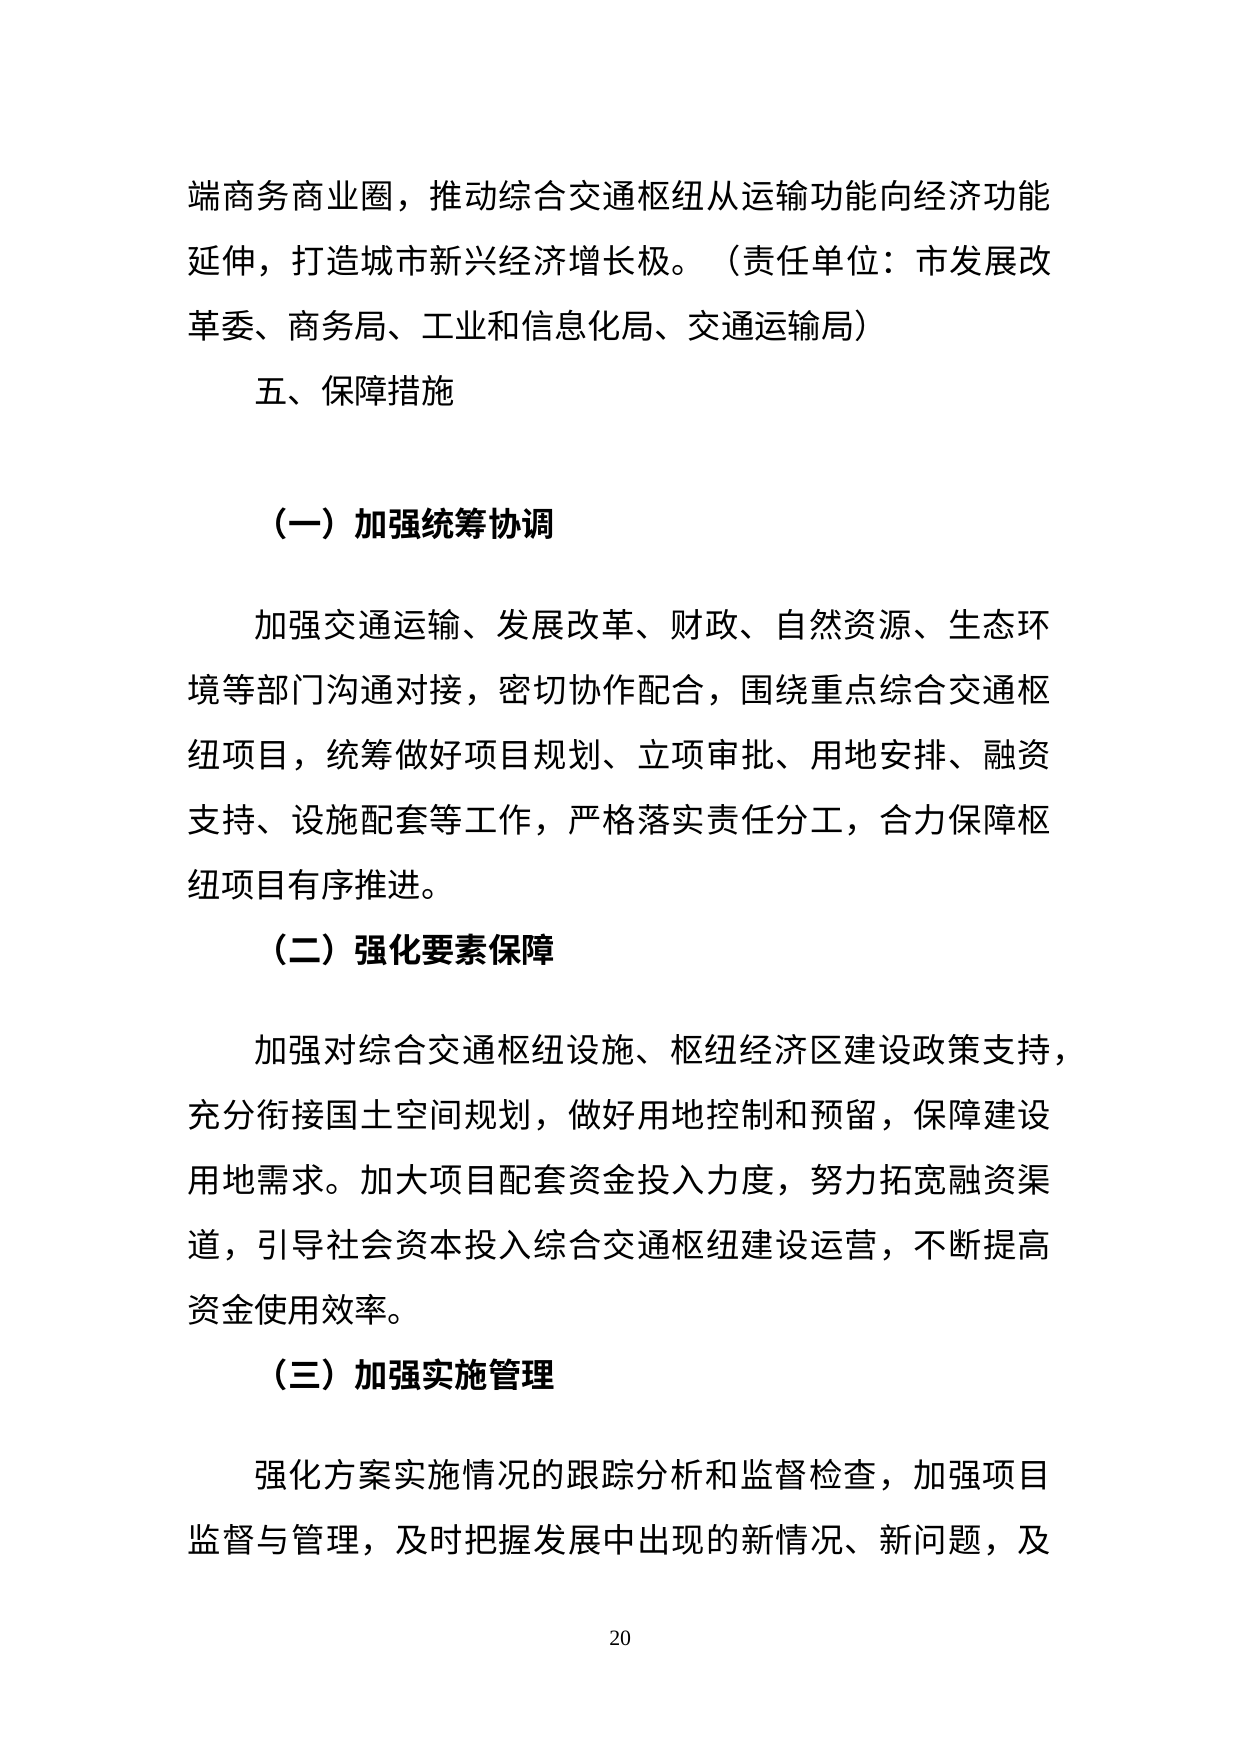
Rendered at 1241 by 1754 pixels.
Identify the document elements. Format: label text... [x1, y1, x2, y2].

subtitle 五、保障措施 [187, 357, 1053, 422]
subtitle （二）强化要素保障 [187, 915, 1053, 980]
text 加强对综合交通枢纽设施、枢纽经济区建设政策支持，充分衔接国土空间规划，做好用地控制和预留，保障建设用地需求。加大项目配套资金投入力度，努力拓宽融资渠道，引导社会资本投入综合交通枢纽建设运营，不断提高资金使用效率。 [187, 1015, 1053, 1340]
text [187, 162, 1053, 357]
text 加强交通运输、发展改革、财政、自然资源、生态环境等部门沟通对接，密切协作配合，围绕重点综合交通枢纽项目，统筹做好项目规划、立项审批、用地安排、融资支持、设施配套等工作，严格落实责任分工，合力保障枢纽项目有序推进。 [187, 590, 1053, 915]
subtitle （三）加强实施管理 [187, 1340, 1053, 1405]
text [187, 1440, 1053, 1570]
subtitle （一）加强统筹协调 [187, 490, 1053, 555]
